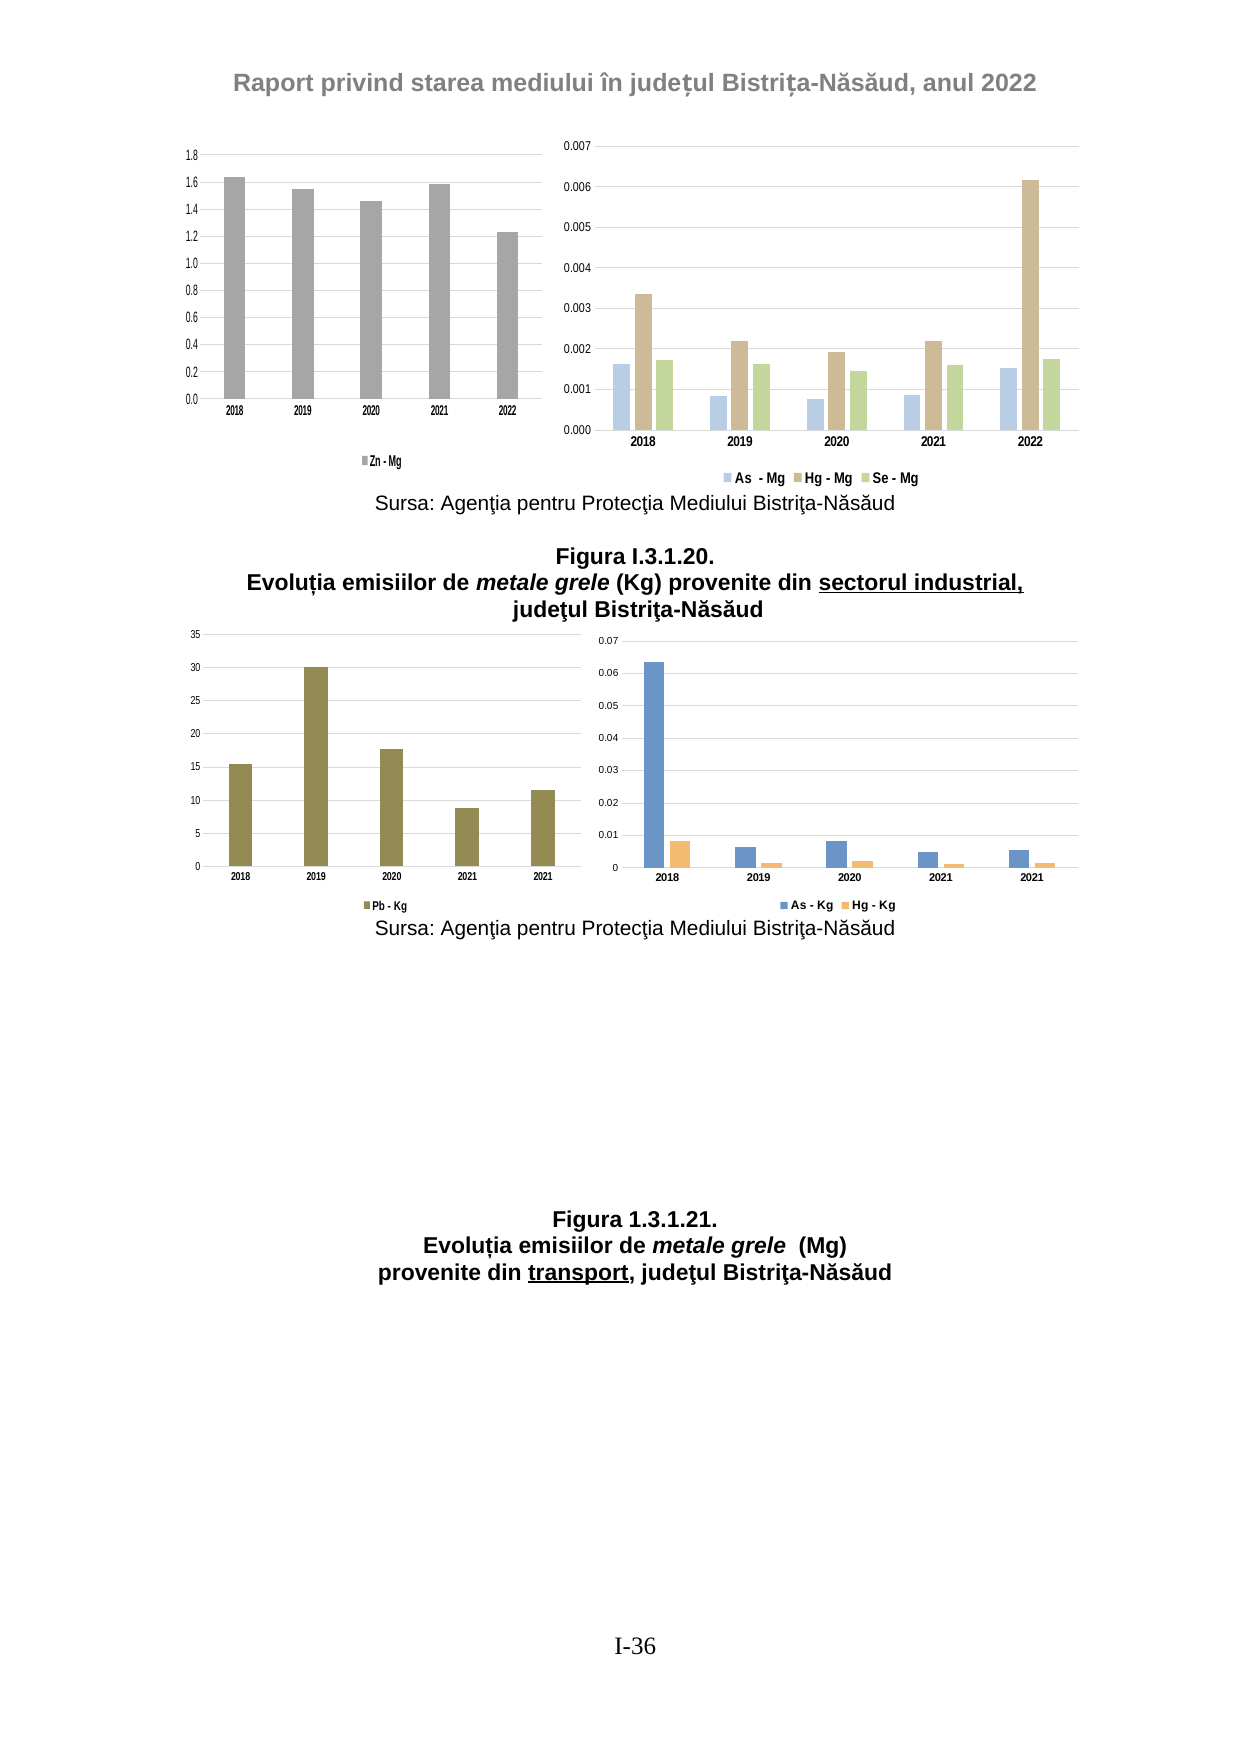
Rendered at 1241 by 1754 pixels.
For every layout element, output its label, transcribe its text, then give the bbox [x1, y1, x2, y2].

text Sursa: Agenţia pentru Protecţia Mediului Bistriţa-Năsăud [148, 916, 1122, 940]
text Evoluția emisiilor de metale grele (Mg) [148, 1232, 1122, 1258]
text provenite din transport, judeţul Bistriţa-Năsăud [148, 1258, 1122, 1285]
text judeţul Bistriţa-Năsăud [148, 596, 1122, 622]
text Evoluția emisiilor de metale grele (Kg) provenite din sectorul industrial, [148, 569, 1122, 596]
text Figura I.3.1.20. [148, 543, 1122, 569]
text Sursa: Agenţia pentru Protecţia Mediului Bistriţa-Năsăud [148, 490, 1122, 514]
text Figura 1.3.1.21. [148, 1206, 1122, 1232]
